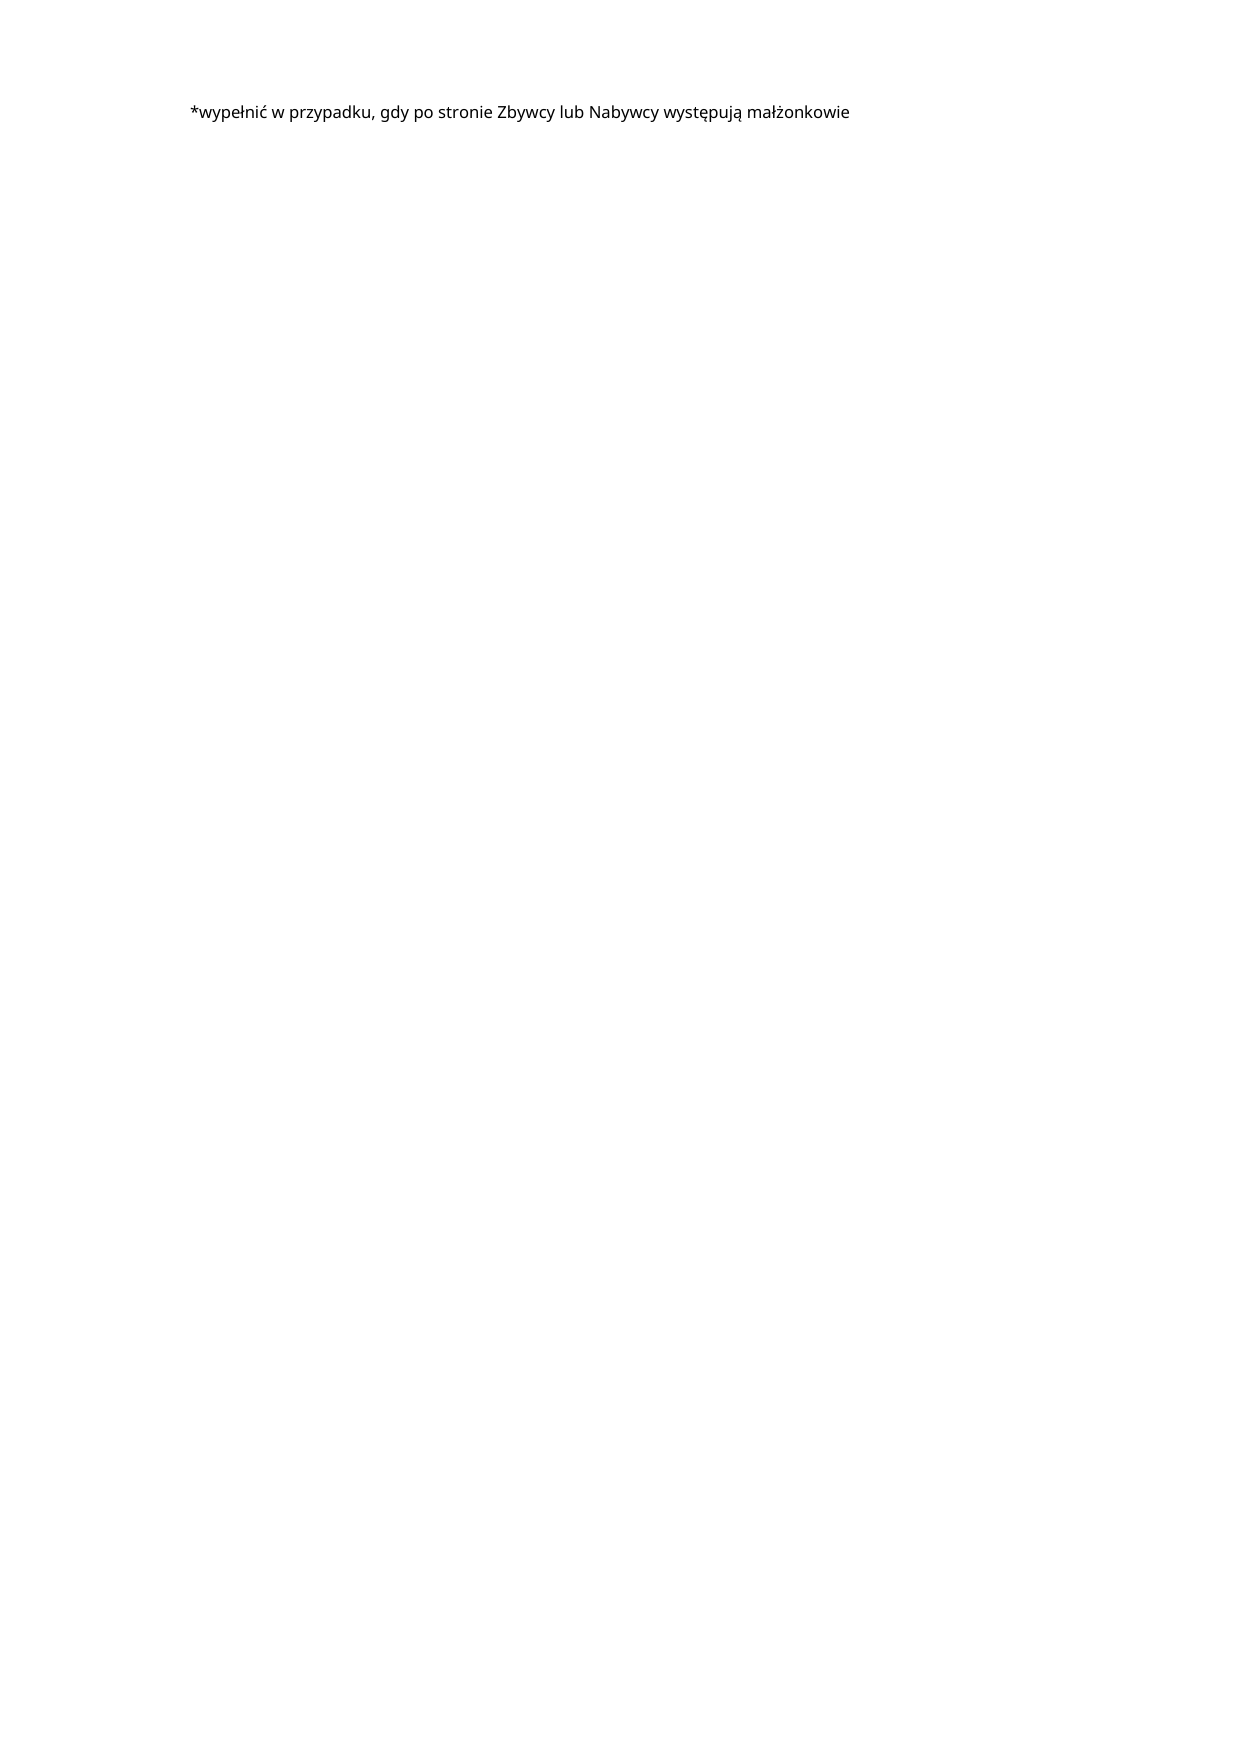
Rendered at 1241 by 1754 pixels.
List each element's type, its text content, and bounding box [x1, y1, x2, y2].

list *wypełnić w przypadku, gdy po stronie Zbywcy lub Nabywcy występują małżonkowie [190, 101, 1093, 124]
